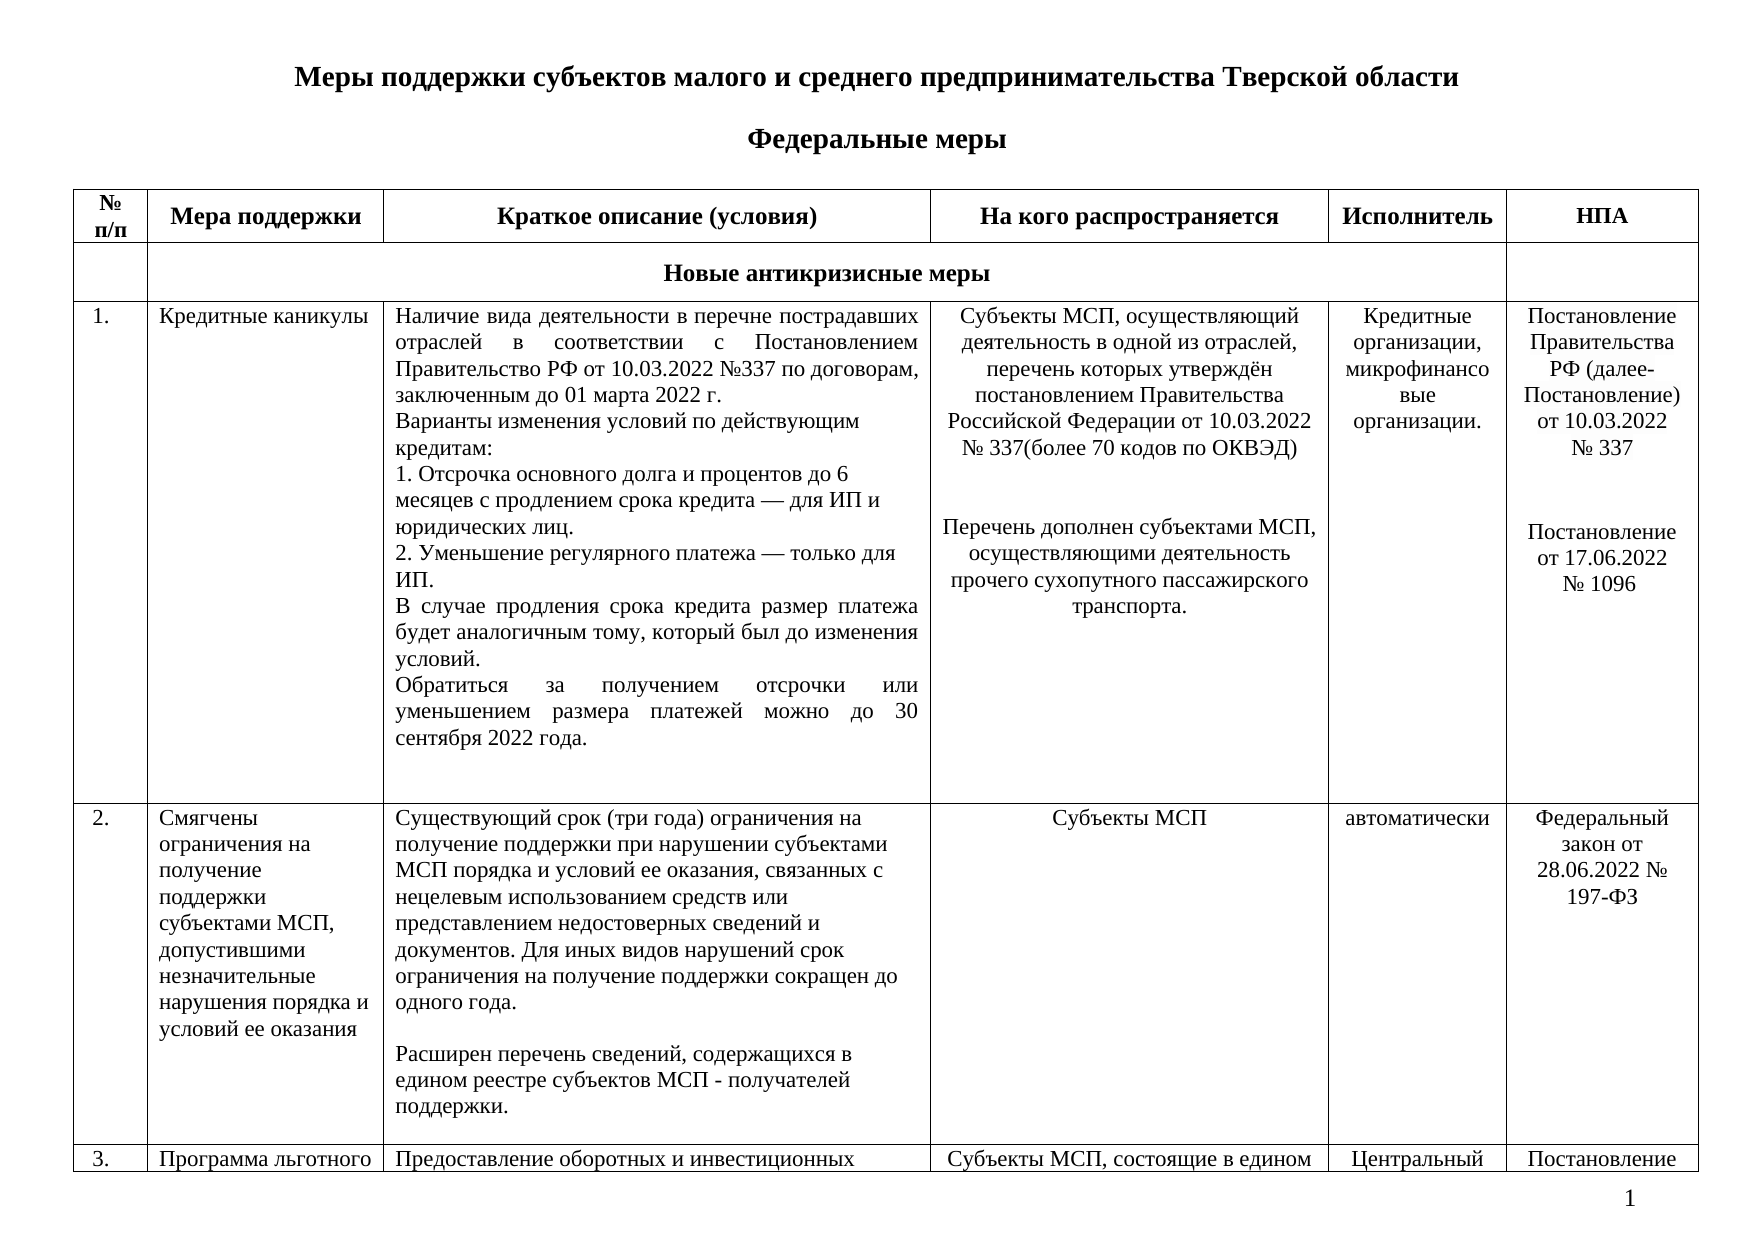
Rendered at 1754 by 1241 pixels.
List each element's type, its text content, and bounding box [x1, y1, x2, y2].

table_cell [931, 1145, 1328, 1171]
table_cell Новые антикризисные меры [148, 243, 1506, 301]
table_cell Федеральный закон от 28.06.2022 № 197-ФЗ [1507, 804, 1698, 1144]
table_header На кого распространяется [931, 190, 1328, 242]
table_header Исполнитель [1329, 190, 1506, 242]
table_cell Субъекты МСП [931, 804, 1328, 1144]
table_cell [1329, 1145, 1506, 1171]
text Меры поддержки субъектов малого и среднего предпринимательства Тверской области [118, 59, 1636, 93]
table_cell Постановление Правительства РФ (далее- Постановление) от 10.03.2022 № 337 Постановление от 17.06.2022 № 1096 [1507, 302, 1698, 803]
table_cell [74, 1145, 147, 1171]
table_header № п/п [74, 190, 147, 242]
table_cell Кредитные организации, микрофинансовые организации. [1329, 302, 1506, 803]
table_cell [74, 302, 147, 803]
table_header Мера поддержки [148, 190, 383, 242]
table_cell [74, 804, 147, 1144]
table_cell [1507, 243, 1698, 301]
table_cell Субъекты МСП, осуществляющий деятельность в одной из отраслей, перечень которых утверждён постановлением Правительства Российской Федерации от 10.03.2022 № 337(более 70 кодов по ОКВЭД) Перечень дополнен субъектами МСП, осуществляющими деятельность прочего сухопутного пассажирского транспорта. [931, 302, 1328, 803]
text Федеральные меры [118, 121, 1636, 155]
table_cell [74, 243, 147, 301]
table_cell Кредитные каникулы [148, 302, 383, 803]
table_cell Наличие вида деятельности в перечне пострадавших отраслей в соответствии с Постановлением Правительство РФ от 10.03.2022 №337 по договорам, заключенным до 01 марта 2022 г. Варианты изменения условий по действующим кредитам: 1. Отсрочка основного долга и процентов до 6 месяцев с продлением срока кредита — для ИП и юридических лиц. 2. Уменьшение регулярного платежа — только для ИП. В случае продления срока кредита размер платежа будет аналогичным тому, который был до изменения условий. Обратиться за получением отсрочки или уменьшением размера платежей можно до 30 сентября 2022 года. [384, 302, 930, 803]
table_cell Смягчены ограничения на получение поддержки субъектами МСП, допустившими незначительные нарушения порядка и условий ее оказания [148, 804, 383, 1144]
table_header Краткое описание (условия) [384, 190, 930, 242]
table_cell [148, 1145, 383, 1171]
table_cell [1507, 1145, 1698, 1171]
table_cell автоматически [1329, 804, 1506, 1144]
table_cell Существующий срок (три года) ограничения на получение поддержки при нарушении субъектами МСП порядка и условий ее оказания, связанных с нецелевым использованием средств или представлением недостоверных сведений и документов. Для иных видов нарушений срок ограничения на получение поддержки сокращен до одного года. Расширен перечень сведений, содержащихся в едином реестре субъектов МСП - получателей поддержки. [384, 804, 930, 1144]
table_header НПА [1507, 190, 1698, 242]
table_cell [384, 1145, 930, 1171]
